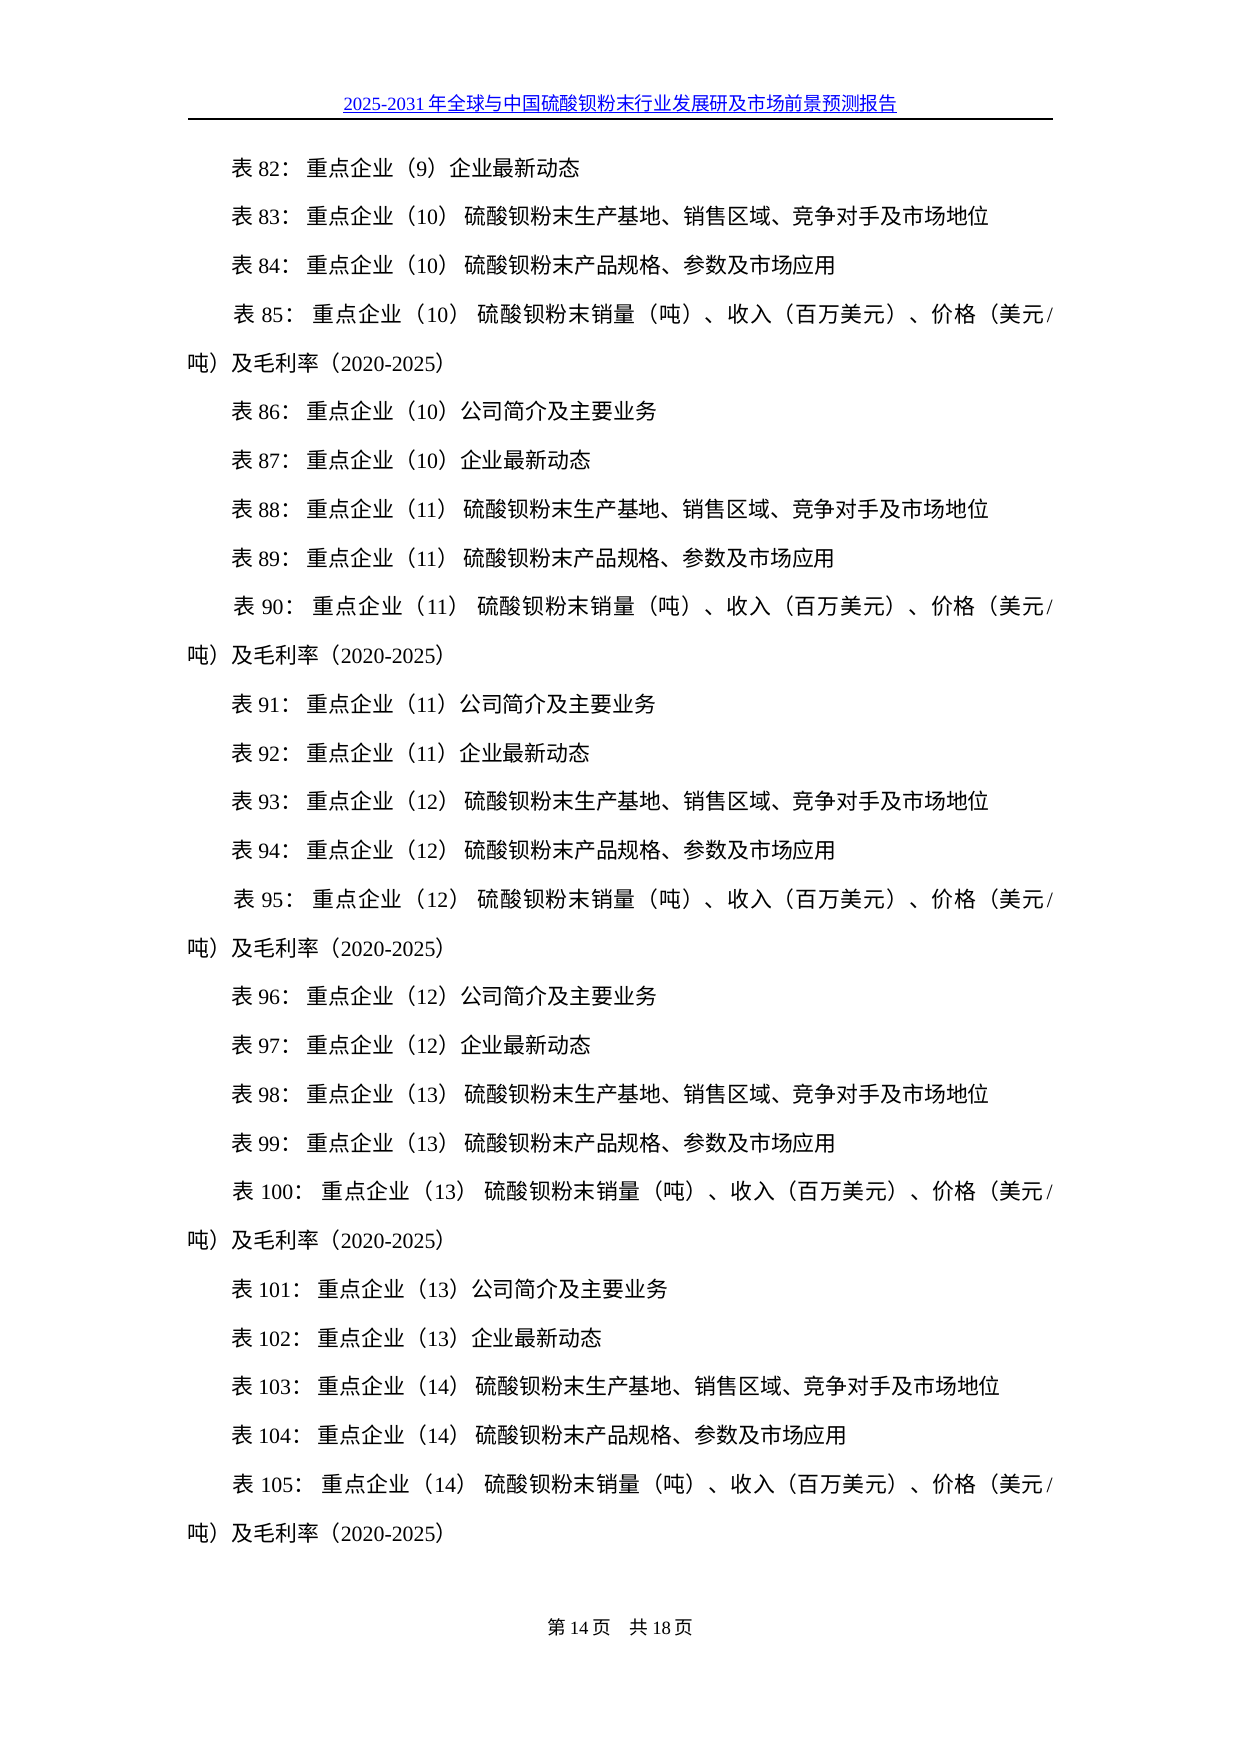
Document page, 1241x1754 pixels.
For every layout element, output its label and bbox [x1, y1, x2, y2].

text [187, 150, 1053, 1548]
